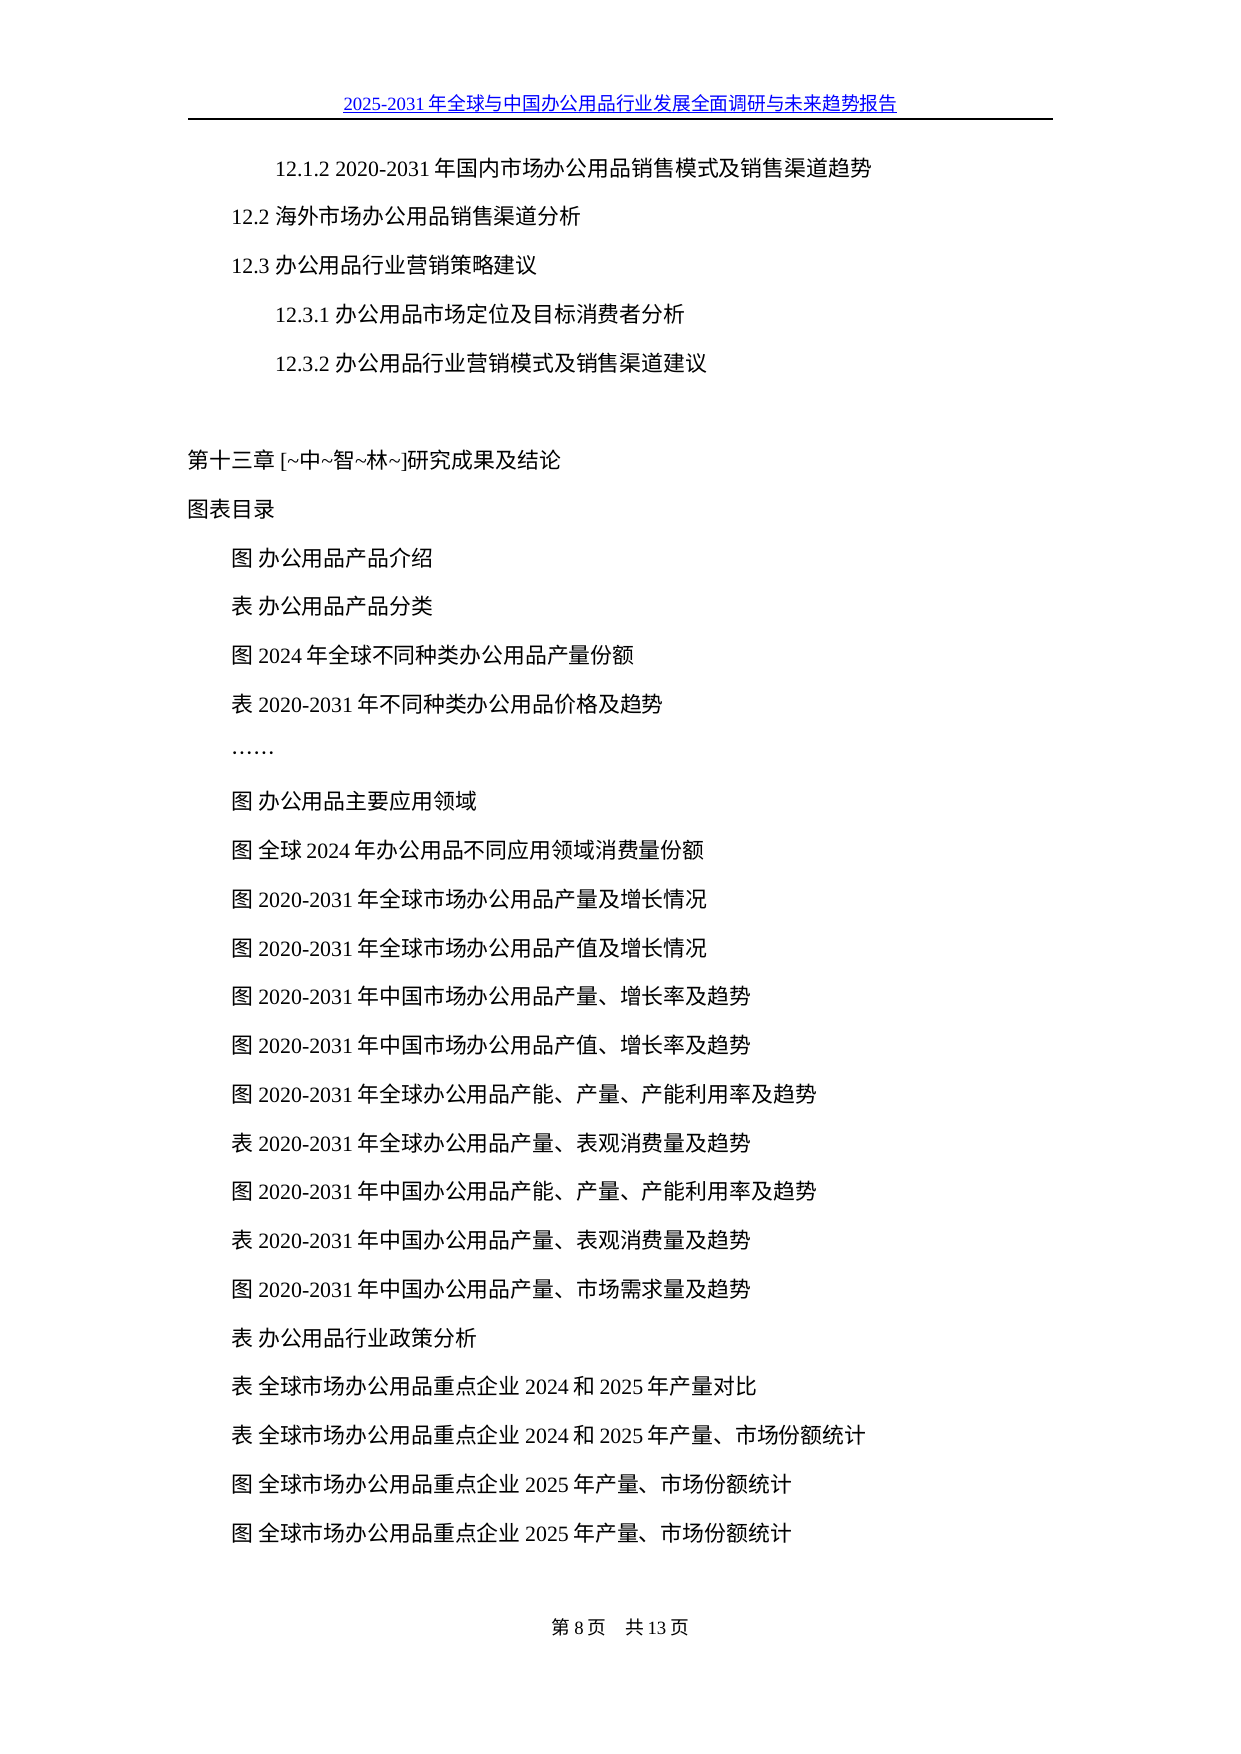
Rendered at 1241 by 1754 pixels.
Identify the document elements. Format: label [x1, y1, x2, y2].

text [187, 150, 1053, 1548]
